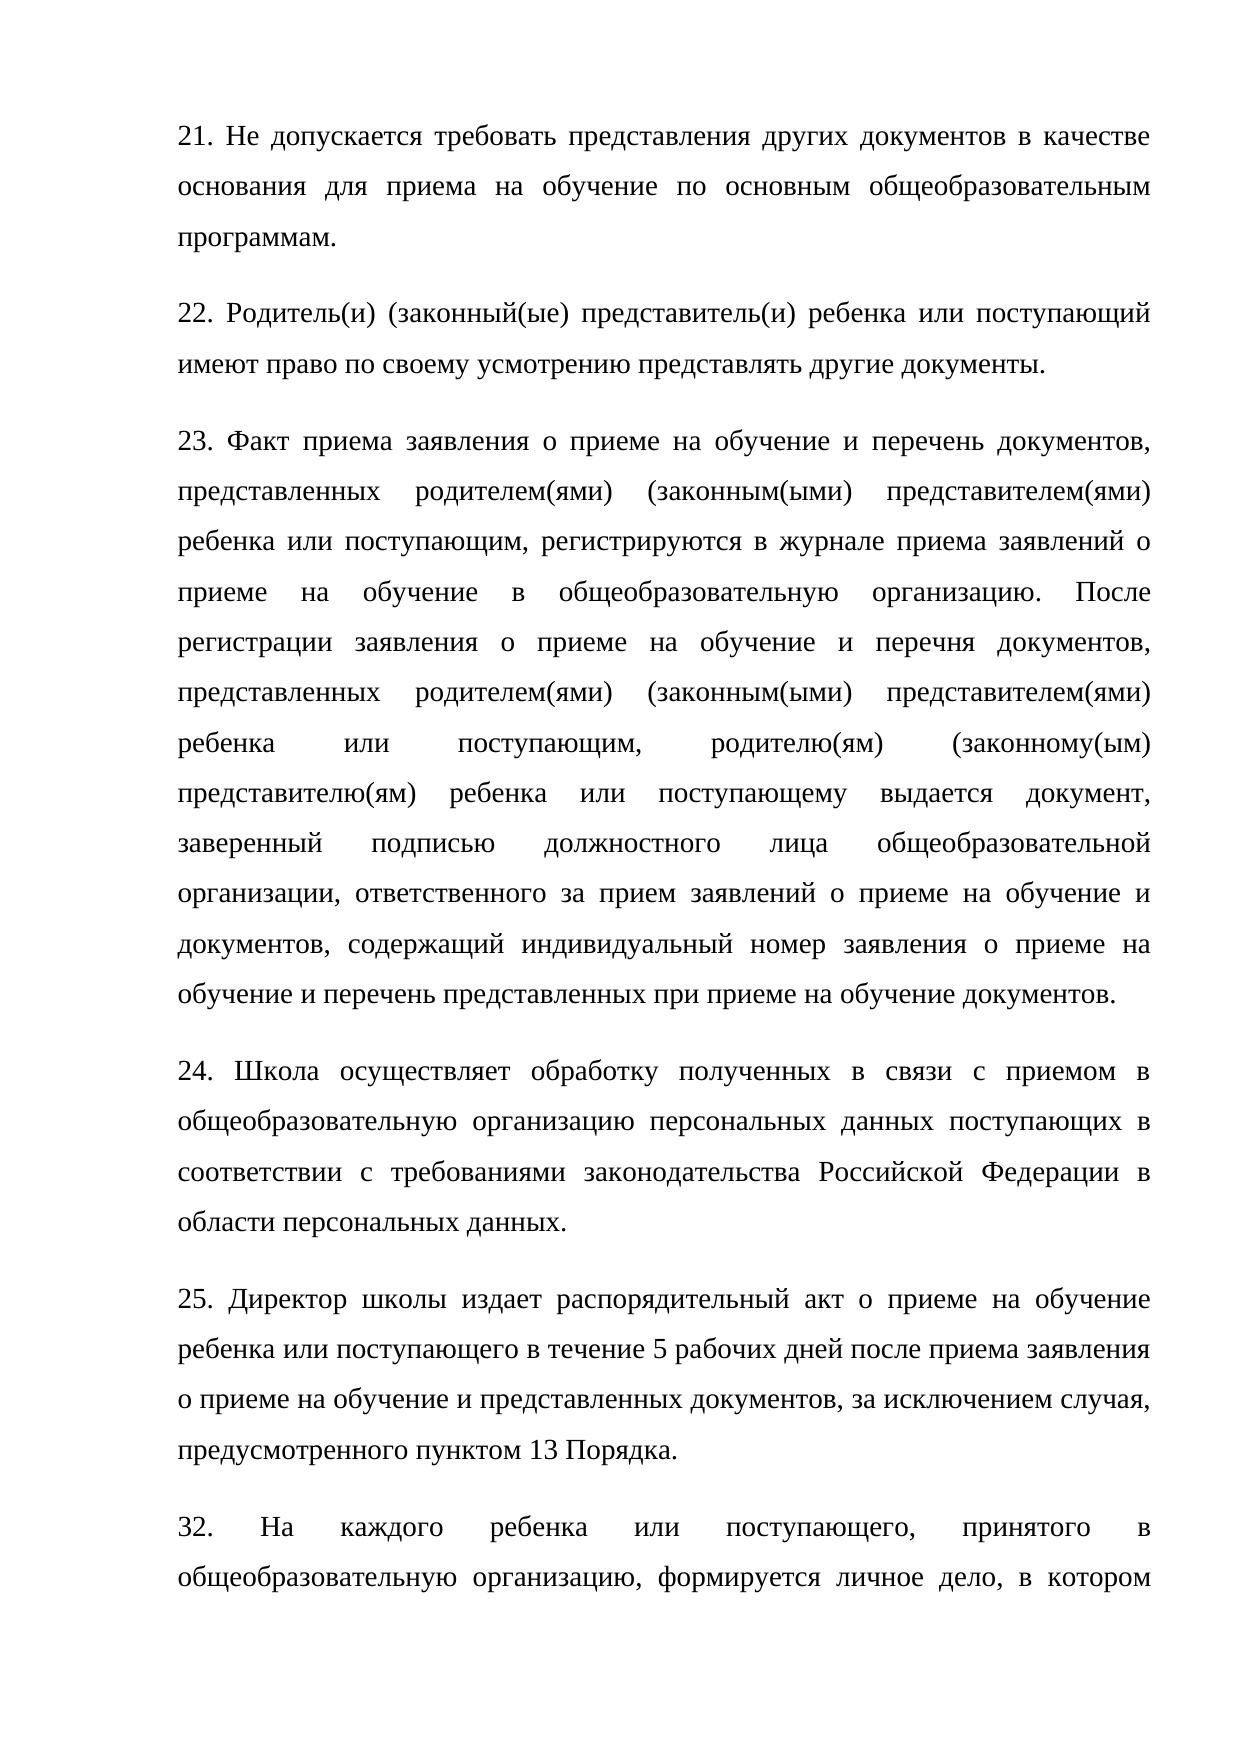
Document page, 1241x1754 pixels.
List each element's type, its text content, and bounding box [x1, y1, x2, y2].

text 23. Факт приема заявления о приеме на обучение и перечень документов, представленных родителем(ями) (законным(ыми) представителем(ями) ребенка или поступающим, регистрируются в журнале приема заявлений о приеме на обучение в общеобразовательную организацию. После регистрации заявления о приеме на обучение и перечня документов, представленных родителем(ями) (законным(ыми) представителем(ями) ребенка или поступающим, родителю(ям) (законному(ым) представителю(ям) ребенка или поступающему выдается документ, заверенный подписью должностного лица общеобразовательной организации, ответственного за прием заявлений о приеме на обучение и документов, содержащий индивидуальный номер заявления о приеме на обучение и перечень представленных при приеме на обучение документов. [177, 423, 1152, 1010]
text 24. Школа осуществляет обработку полученных в связи с приемом в общеобразовательную организацию персональных данных поступающих в соответствии с требованиями законодательства Российской Федерации в области персональных данных. [177, 1053, 1152, 1238]
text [177, 1509, 1152, 1593]
text 22. Родитель(и) (законный(ые) представитель(и) ребенка или поступающий имеют право по своему усмотрению представлять другие документы. [177, 296, 1152, 379]
text 25. Директор школы издает распорядительный акт о приеме на обучение ребенка или поступающего в течение 5 рабочих дней после приема заявления о приеме на обучение и представленных документов, за исключением случая, предусмотренного пунктом 13 Порядка. [177, 1281, 1152, 1465]
text 21. Не допускается требовать представления других документов в качестве основания для приема на обучение по основным общеобразовательным программам. [177, 118, 1152, 252]
